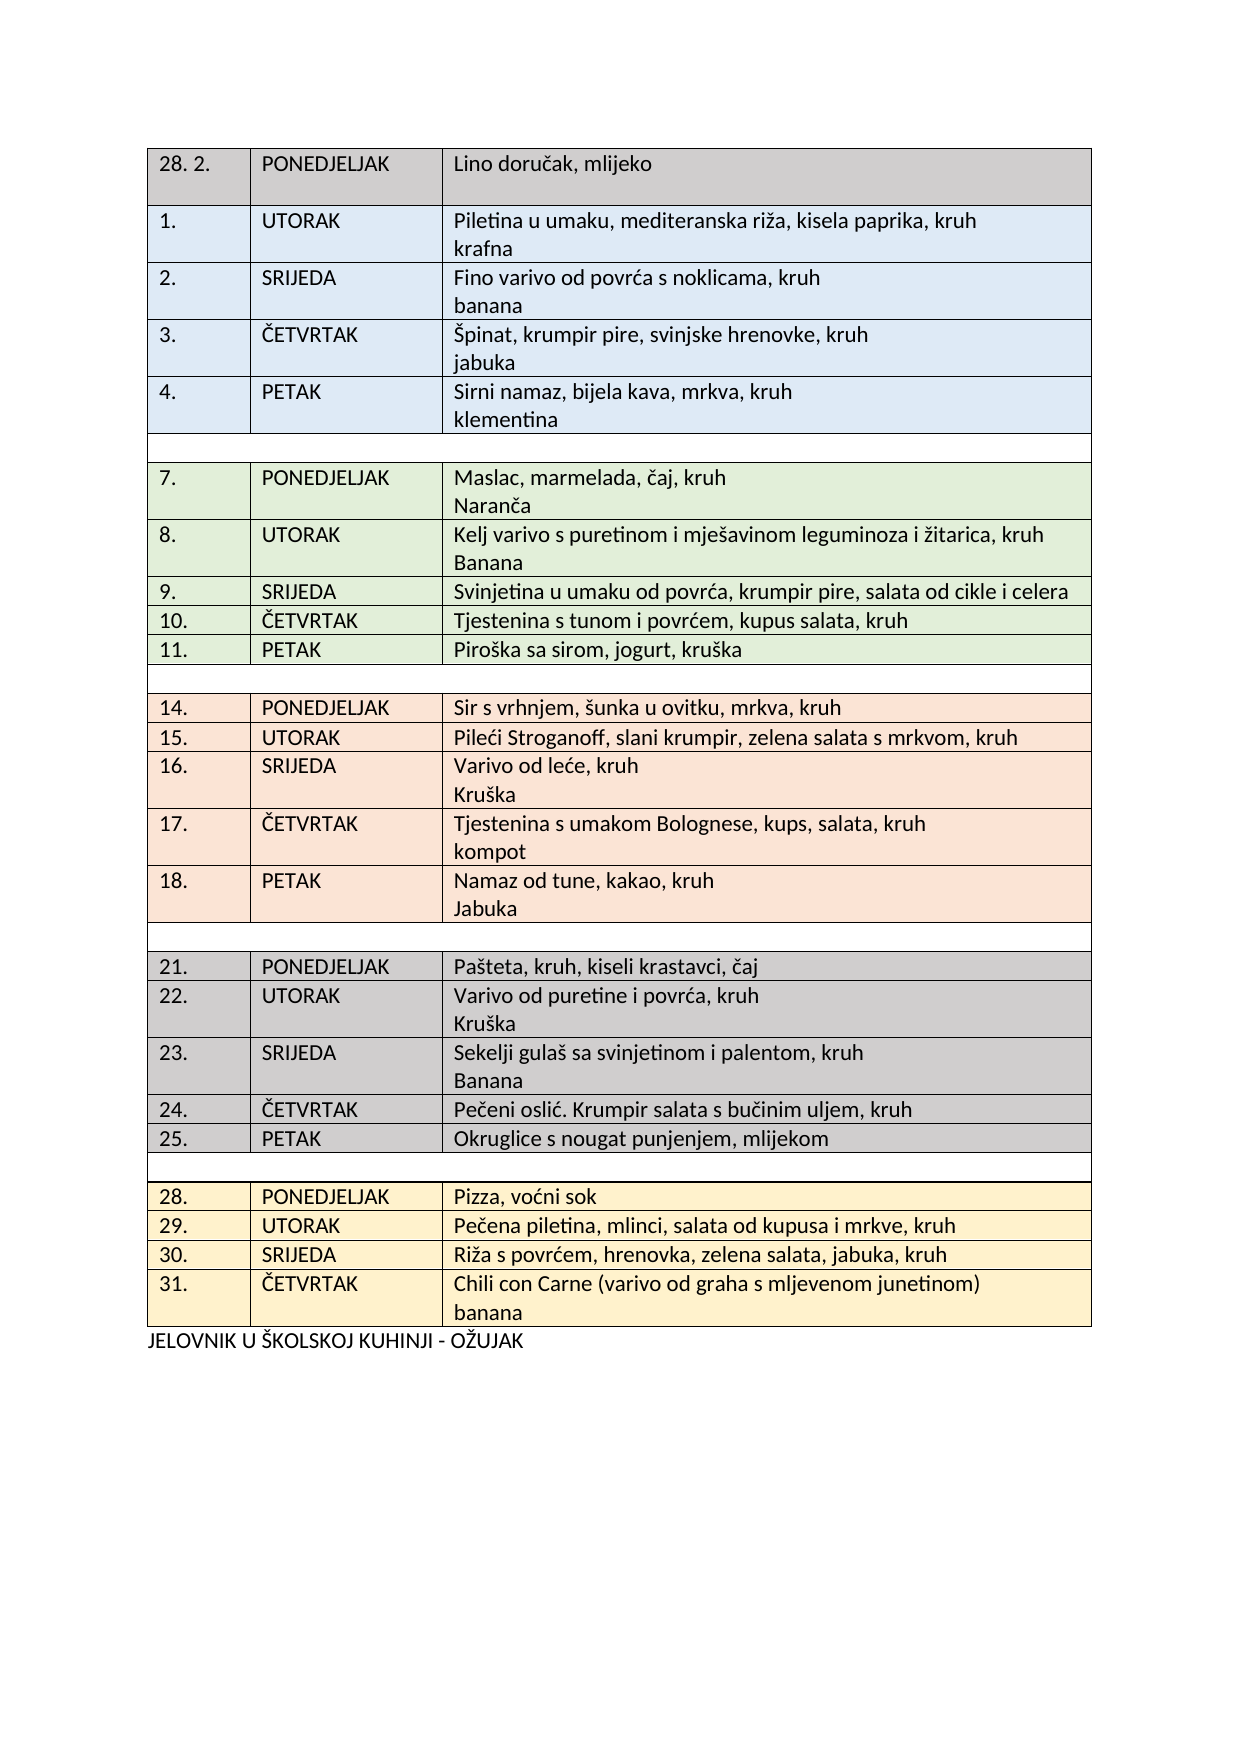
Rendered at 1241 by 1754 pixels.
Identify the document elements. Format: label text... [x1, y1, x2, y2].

table_cell Pizza, voćni sok [443, 1183, 1091, 1210]
table_cell PETAK [251, 377, 442, 433]
table_cell Pileći Stroganoff, slani krumpir, zelena salata s mrkvom, kruh [443, 723, 1091, 751]
text JELOVNIK U ŠKOLSKOJ KUHINJI - OŽUJAK [148, 1327, 1093, 1355]
table_cell ČETVRTAK [251, 1270, 442, 1326]
table_cell Piroška sa sirom, jogurt, kruška [443, 635, 1091, 663]
table_cell UTORAK [251, 723, 442, 751]
table_cell Sirni namaz, bijela kava, mrkva, kruh klementina [443, 377, 1091, 433]
table_cell 25. [148, 1124, 250, 1152]
table_cell 16. [148, 752, 250, 808]
table_cell Varivo od leće, kruh Kruška [443, 752, 1091, 808]
table_cell 1. [148, 206, 250, 262]
table_cell 15. [148, 723, 250, 751]
table_cell Svinjetina u umaku od povrća, krumpir pire, salata od cikle i celera [443, 577, 1091, 605]
table_cell 2. [148, 263, 250, 319]
table_cell Pečena piletina, mlinci, salata od kupusa i mrkve, kruh [443, 1211, 1091, 1239]
table_cell Riža s povrćem, hrenovka, zelena salata, jabuka, kruh [443, 1241, 1091, 1268]
table_cell UTORAK [251, 206, 442, 262]
table_cell UTORAK [251, 981, 442, 1037]
table_cell PETAK [251, 635, 442, 663]
table_cell 23. [148, 1038, 250, 1094]
table_cell Špinat, krumpir pire, svinjske hrenovke, kruh jabuka [443, 320, 1091, 376]
table_cell Pečeni oslić. Krumpir salata s bučinim uljem, kruh [443, 1095, 1091, 1123]
table_cell SRIJEDA [251, 263, 442, 319]
table_cell [148, 665, 1091, 692]
table_cell 17. [148, 809, 250, 865]
table_cell ČETVRTAK [251, 606, 442, 634]
table_cell 18. [148, 866, 250, 922]
table_cell 22. [148, 981, 250, 1037]
table_cell PONEDJELJAK [251, 694, 442, 722]
table_cell Okruglice s nougat punjenjem, mlijekom [443, 1124, 1091, 1152]
table_cell Fino varivo od povrća s noklicama, kruh banana [443, 263, 1091, 319]
table_cell 31. [148, 1270, 250, 1326]
table_cell 30. [148, 1241, 250, 1268]
table_cell ČETVRTAK [251, 1095, 442, 1123]
table_cell 24. [148, 1095, 250, 1123]
table_cell 29. [148, 1211, 250, 1239]
table_cell SRIJEDA [251, 577, 442, 605]
table_cell ČETVRTAK [251, 809, 442, 865]
table_cell 14. [148, 694, 250, 722]
table_cell [148, 1153, 1091, 1181]
table_cell UTORAK [251, 1211, 442, 1239]
table_cell Tjestenina s umakom Bolognese, kups, salata, kruh kompot [443, 809, 1091, 865]
table_cell Namaz od tune, kakao, kruh Jabuka [443, 866, 1091, 922]
table_cell SRIJEDA [251, 1241, 442, 1268]
table_cell 8. [148, 520, 250, 576]
table_cell Pašteta, kruh, kiseli krastavci, čaj [443, 952, 1091, 980]
table_header 28. 2. [148, 149, 250, 205]
table_cell Tjestenina s tunom i povrćem, kupus salata, kruh [443, 606, 1091, 634]
table_cell 3. [148, 320, 250, 376]
table_cell 7. [148, 463, 250, 519]
table_cell Chili con Carne (varivo od graha s mljevenom junetinom) banana [443, 1270, 1091, 1326]
table_cell SRIJEDA [251, 752, 442, 808]
table_header Lino doručak, mlijeko [443, 149, 1091, 205]
table_cell UTORAK [251, 520, 442, 576]
table_cell [148, 434, 1091, 462]
table_cell [148, 923, 1091, 951]
table_cell PETAK [251, 866, 442, 922]
table_cell Sekelji gulaš sa svinjetinom i palentom, kruh Banana [443, 1038, 1091, 1094]
table_cell ČETVRTAK [251, 320, 442, 376]
table_cell 11. [148, 635, 250, 663]
table_header PONEDJELJAK [251, 149, 442, 205]
table_cell 4. [148, 377, 250, 433]
table_cell Varivo od puretine i povrća, kruh Kruška [443, 981, 1091, 1037]
table_cell Piletina u umaku, mediteranska riža, kisela paprika, kruh krafna [443, 206, 1091, 262]
table_cell 10. [148, 606, 250, 634]
table_cell SRIJEDA [251, 1038, 442, 1094]
table_cell 9. [148, 577, 250, 605]
table_cell PONEDJELJAK [251, 952, 442, 980]
table_cell Maslac, marmelada, čaj, kruh Naranča [443, 463, 1091, 519]
table_cell PONEDJELJAK [251, 1183, 442, 1210]
table_cell Sir s vrhnjem, šunka u ovitku, mrkva, kruh [443, 694, 1091, 722]
table_cell PONEDJELJAK [251, 463, 442, 519]
table_cell 28. [148, 1183, 250, 1210]
table_cell PETAK [251, 1124, 442, 1152]
table_cell Kelj varivo s puretinom i mješavinom leguminoza i žitarica, kruh Banana [443, 520, 1091, 576]
table_cell 21. [148, 952, 250, 980]
